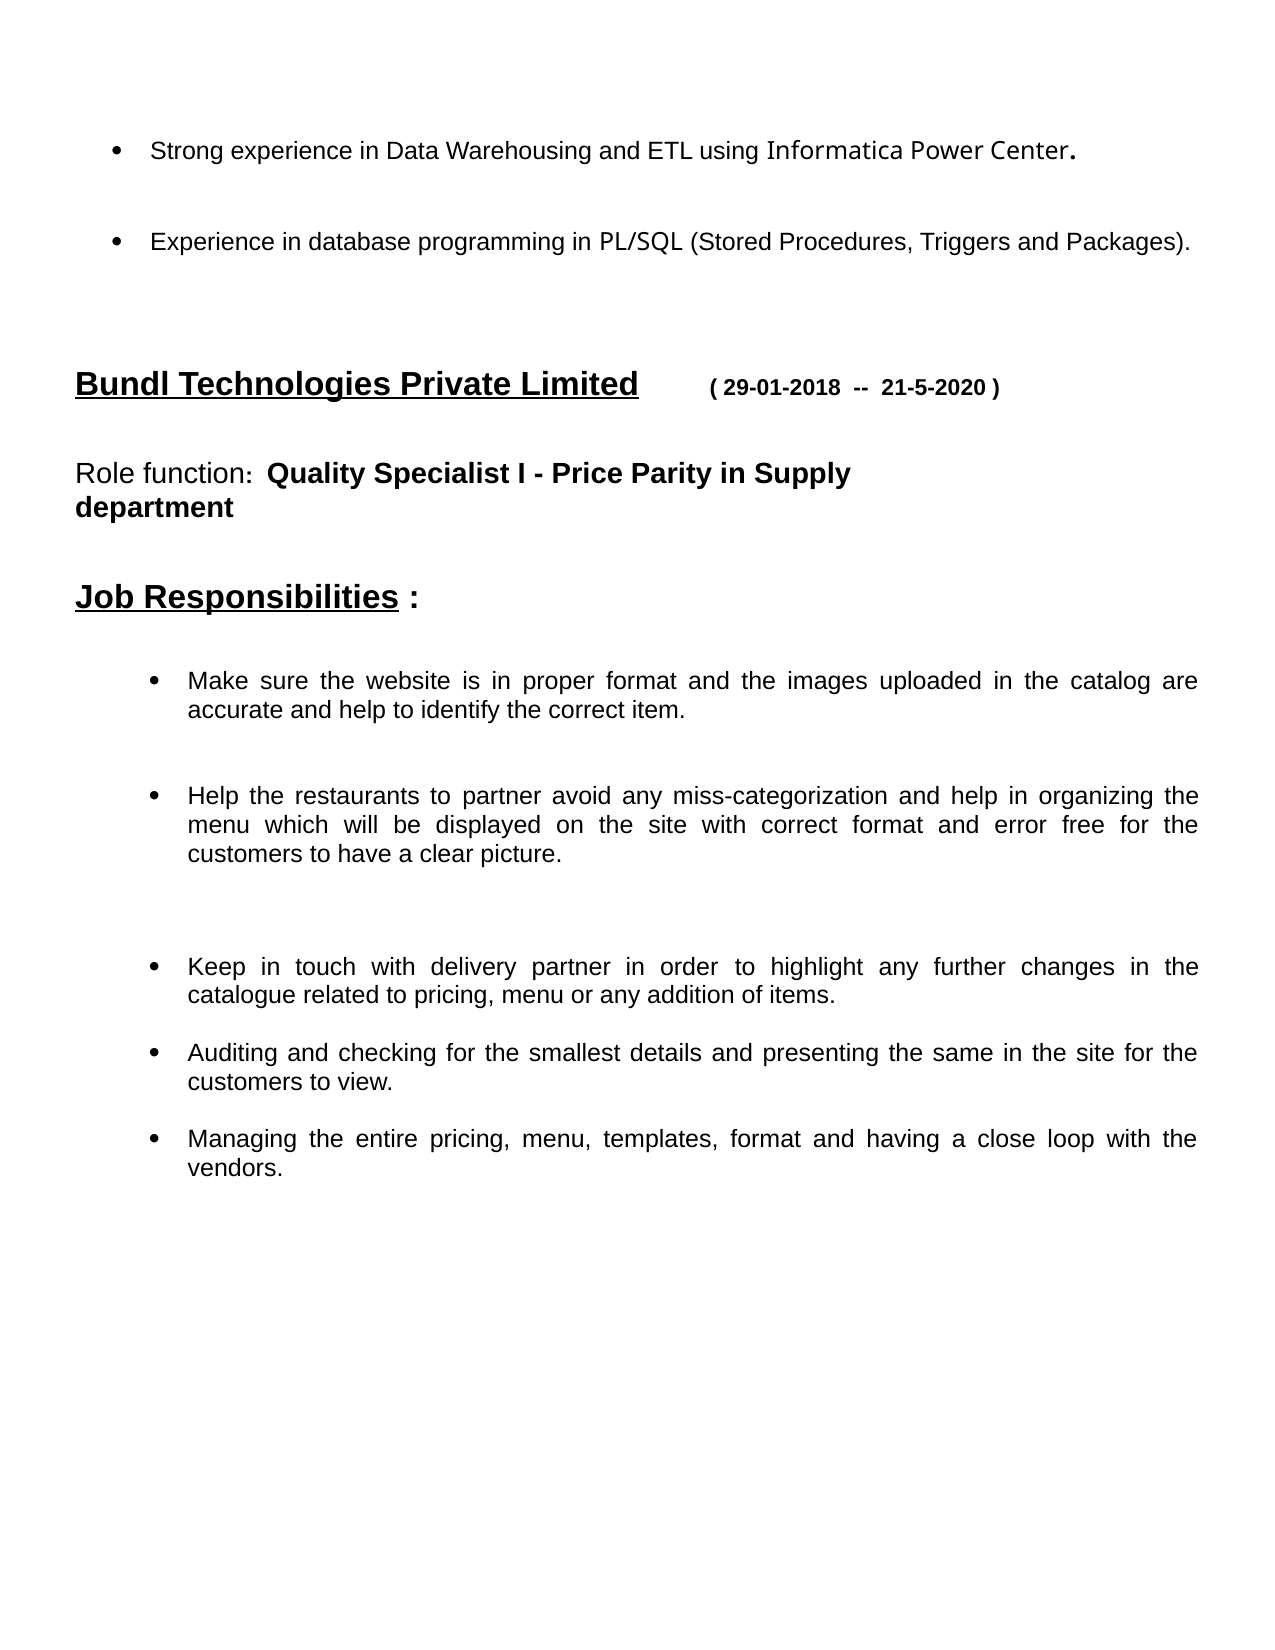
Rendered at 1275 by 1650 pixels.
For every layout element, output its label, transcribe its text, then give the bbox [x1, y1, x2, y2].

list Help the restaurants to partner avoid any miss-categorization and help in organizing the menu which will be displayed on the site with correct format and error free for the customers to have a clear picture. [150, 781, 1200, 867]
text Bundl Technologies Private Limited ( 29-01-2018 -- 21-5-2020 ) [75, 364, 1200, 402]
text Job Responsibilities : [75, 577, 1200, 615]
list Experience in database programming in PL/SQL (Stored Procedures, Triggers and Packages). [112, 224, 1200, 258]
text Role function: Quality Specialist I - Price Parity in Supply [75, 457, 1200, 490]
list Auditing and checking for the smallest details and presenting the same in the site for the customers to view. [150, 1038, 1200, 1096]
list Strong experience in Data Warehousing and ETL using Informatica Power Center. [112, 132, 1200, 167]
text department [75, 490, 1200, 524]
list Keep in touch with delivery partner in order to highlight any further changes in the catalogue related to pricing, menu or any addition of items. [150, 952, 1200, 1009]
list Managing the entire pricing, menu, templates, format and having a close loop with the vendors. [150, 1124, 1200, 1182]
list Make sure the website is in proper format and the images uploaded in the catalog are accurate and help to identify the correct item. [150, 666, 1200, 724]
